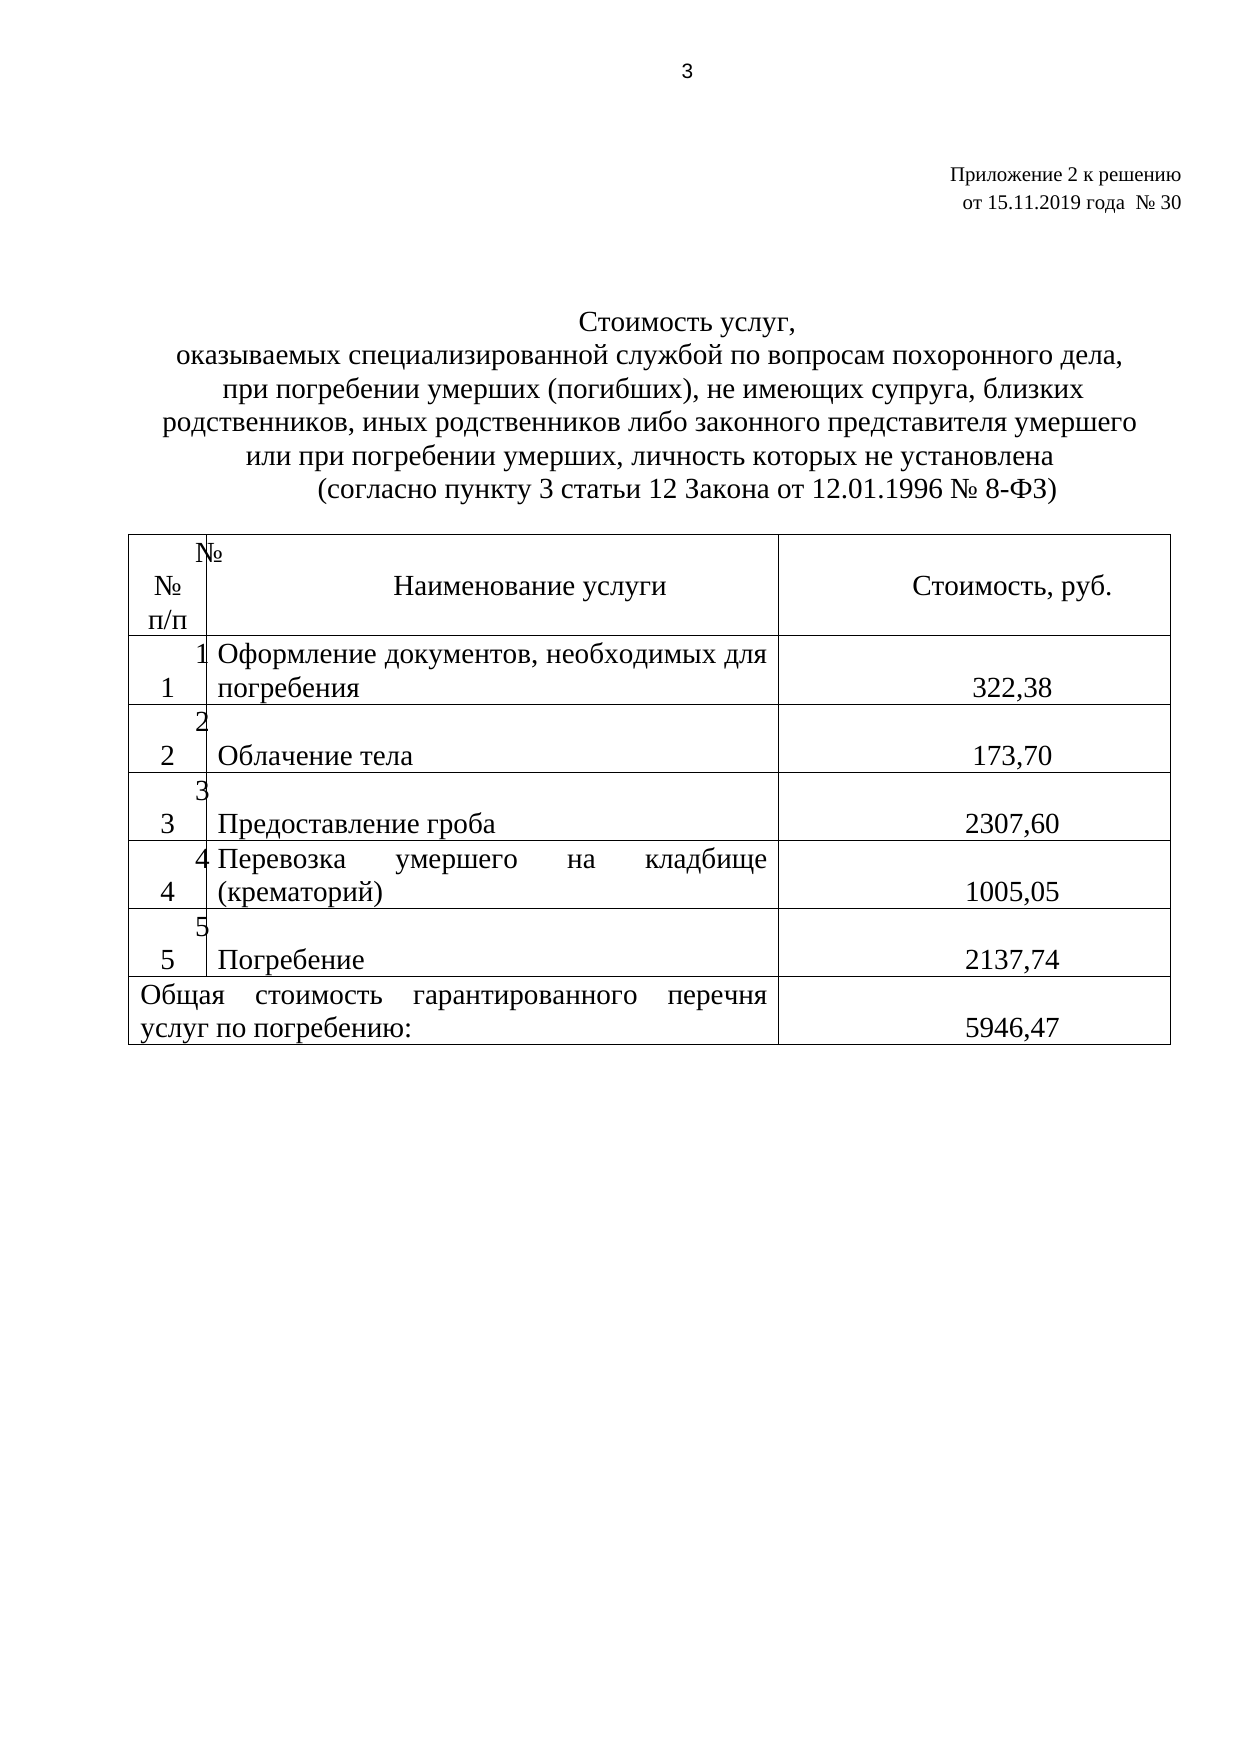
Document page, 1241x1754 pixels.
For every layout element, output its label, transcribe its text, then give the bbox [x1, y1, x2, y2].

table_cell 322,38 [779, 636, 1170, 703]
table_header №№ п/п [129, 535, 206, 635]
text от 15.11.2019 года № 30 [118, 190, 1181, 214]
table_cell 2137,74 [779, 909, 1170, 976]
text при погребении умерших (погибших), не имеющих супруга, близких родственников, иных родственников либо законного представителя умершего [118, 371, 1181, 438]
table_cell 33 [129, 773, 206, 840]
table_cell 1005,05 [779, 841, 1170, 908]
table_cell Общая стоимость гарантированного перечня услуг по погребению: [129, 977, 778, 1044]
table_cell 173,70 [779, 705, 1170, 772]
text Стоимость услуг, [118, 304, 1181, 337]
table_cell 2307,60 [779, 773, 1170, 840]
table_cell 44 [129, 841, 206, 908]
text или при погребении умерших, личность которых не установлена [118, 438, 1181, 471]
text Приложение 2 к решению [118, 162, 1181, 186]
table_cell Погребение [207, 909, 778, 976]
table_header Стоимость, руб. [779, 535, 1170, 635]
table_cell Перевозка умершего на кладбище (крематорий) [207, 841, 778, 908]
table_cell Предоставление гроба [207, 773, 778, 840]
table_cell 5946,47 [779, 977, 1170, 1044]
table_cell 22 [129, 705, 206, 772]
table_cell 55 [129, 909, 206, 976]
table_cell Облачение тела [207, 705, 778, 772]
table_cell 11 [129, 636, 206, 703]
text оказываемых специализированной службой по вопросам похоронного дела, [118, 337, 1181, 371]
text (согласно пункту 3 статьи 12 Закона от 12.01.1996 № 8-ФЗ) [118, 471, 1181, 505]
table_header Наименование услуги [207, 535, 778, 635]
table_cell Оформление документов, необходимых для погребения [207, 636, 778, 703]
